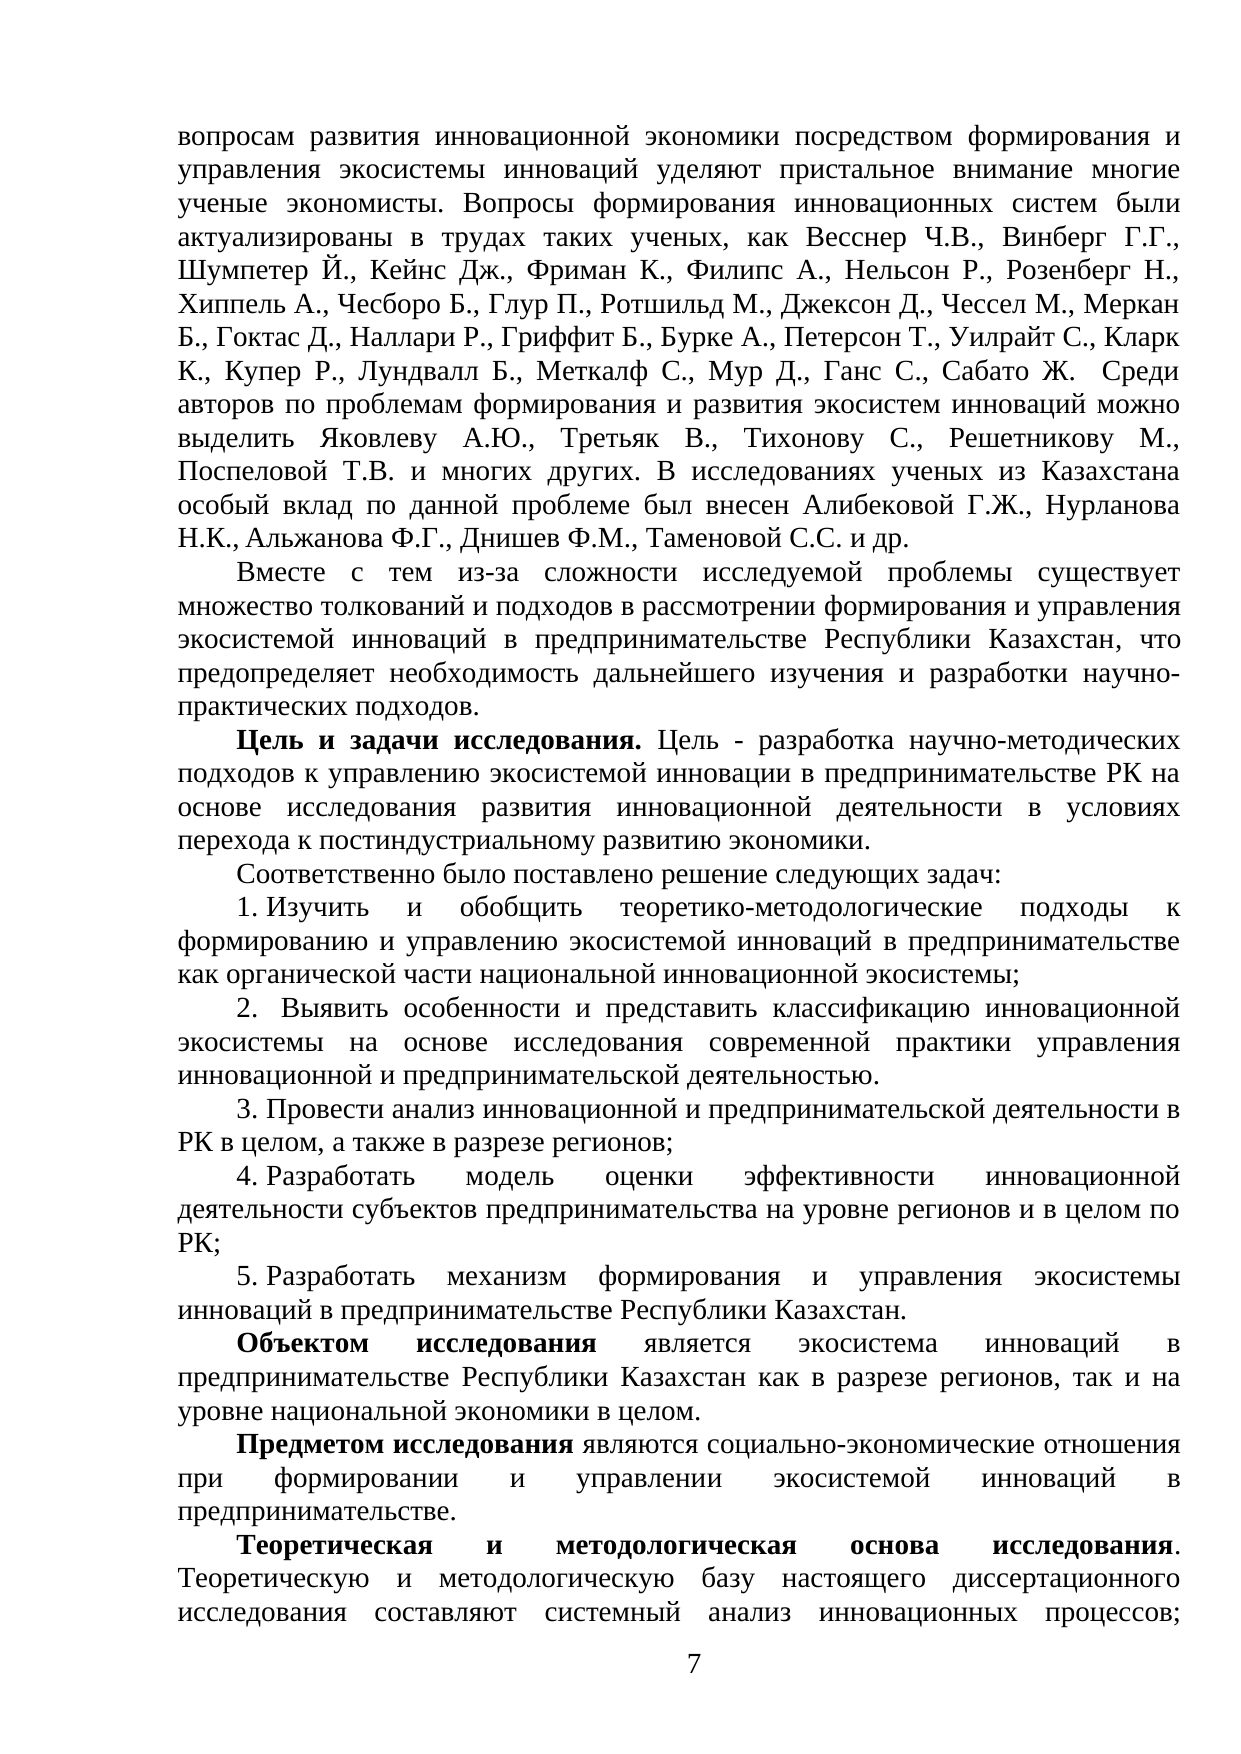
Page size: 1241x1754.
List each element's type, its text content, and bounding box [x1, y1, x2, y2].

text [177, 1527, 1181, 1627]
text Объектом исследования является экосистема инноваций в предпринимательстве Республики Казахстан как в разрезе регионов, так и на уровне национальной экономики в целом. [177, 1326, 1181, 1426]
list Разработать механизм формирования и управления экосистемы инноваций в предпринимательстве Республики Казахстан. [177, 1258, 1181, 1326]
list Изучить и обобщить теоретико-методологические подходы к формированию и управлению экосистемой инноваций в предпринимательстве как органической части национальной инновационной экосистемы; [177, 889, 1181, 990]
text Предметом исследования являются социально-экономические отношения при формировании и управлении экосистемой инноваций в предпринимательстве. [177, 1426, 1181, 1527]
list Выявить особенности и представить классификацию инновационной экосистемы на основе исследования современной практики управления инновационной и предпринимательской деятельностью. [177, 990, 1181, 1091]
list Провести анализ инновационной и предпринимательской деятельности в РК в целом, а также в разрезе регионов; [177, 1091, 1181, 1158]
text Соответственно было поставлено решение следующих задач: [177, 856, 1181, 889]
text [177, 118, 1181, 554]
text Вместе с тем из-за сложности исследуемой проблемы существует множество толкований и подходов в рассмотрении формирования и управления экосистемой инноваций в предпринимательстве Республики Казахстан, что предопределяет необходимость дальнейшего изучения и разработки научно-практических подходов. [177, 554, 1181, 722]
list Разработать модель оценки эффективности инновационной деятельности субъектов предпринимательства на уровне регионов и в целом по РК; [177, 1158, 1181, 1258]
text Цель и задачи исследования. Цель - разработка научно-методических подходов к управлению экосистемой инновации в предпринимательстве РК на основе исследования развития инновационной деятельности в условиях перехода к постиндустриальному развитию экономики. [177, 722, 1181, 856]
